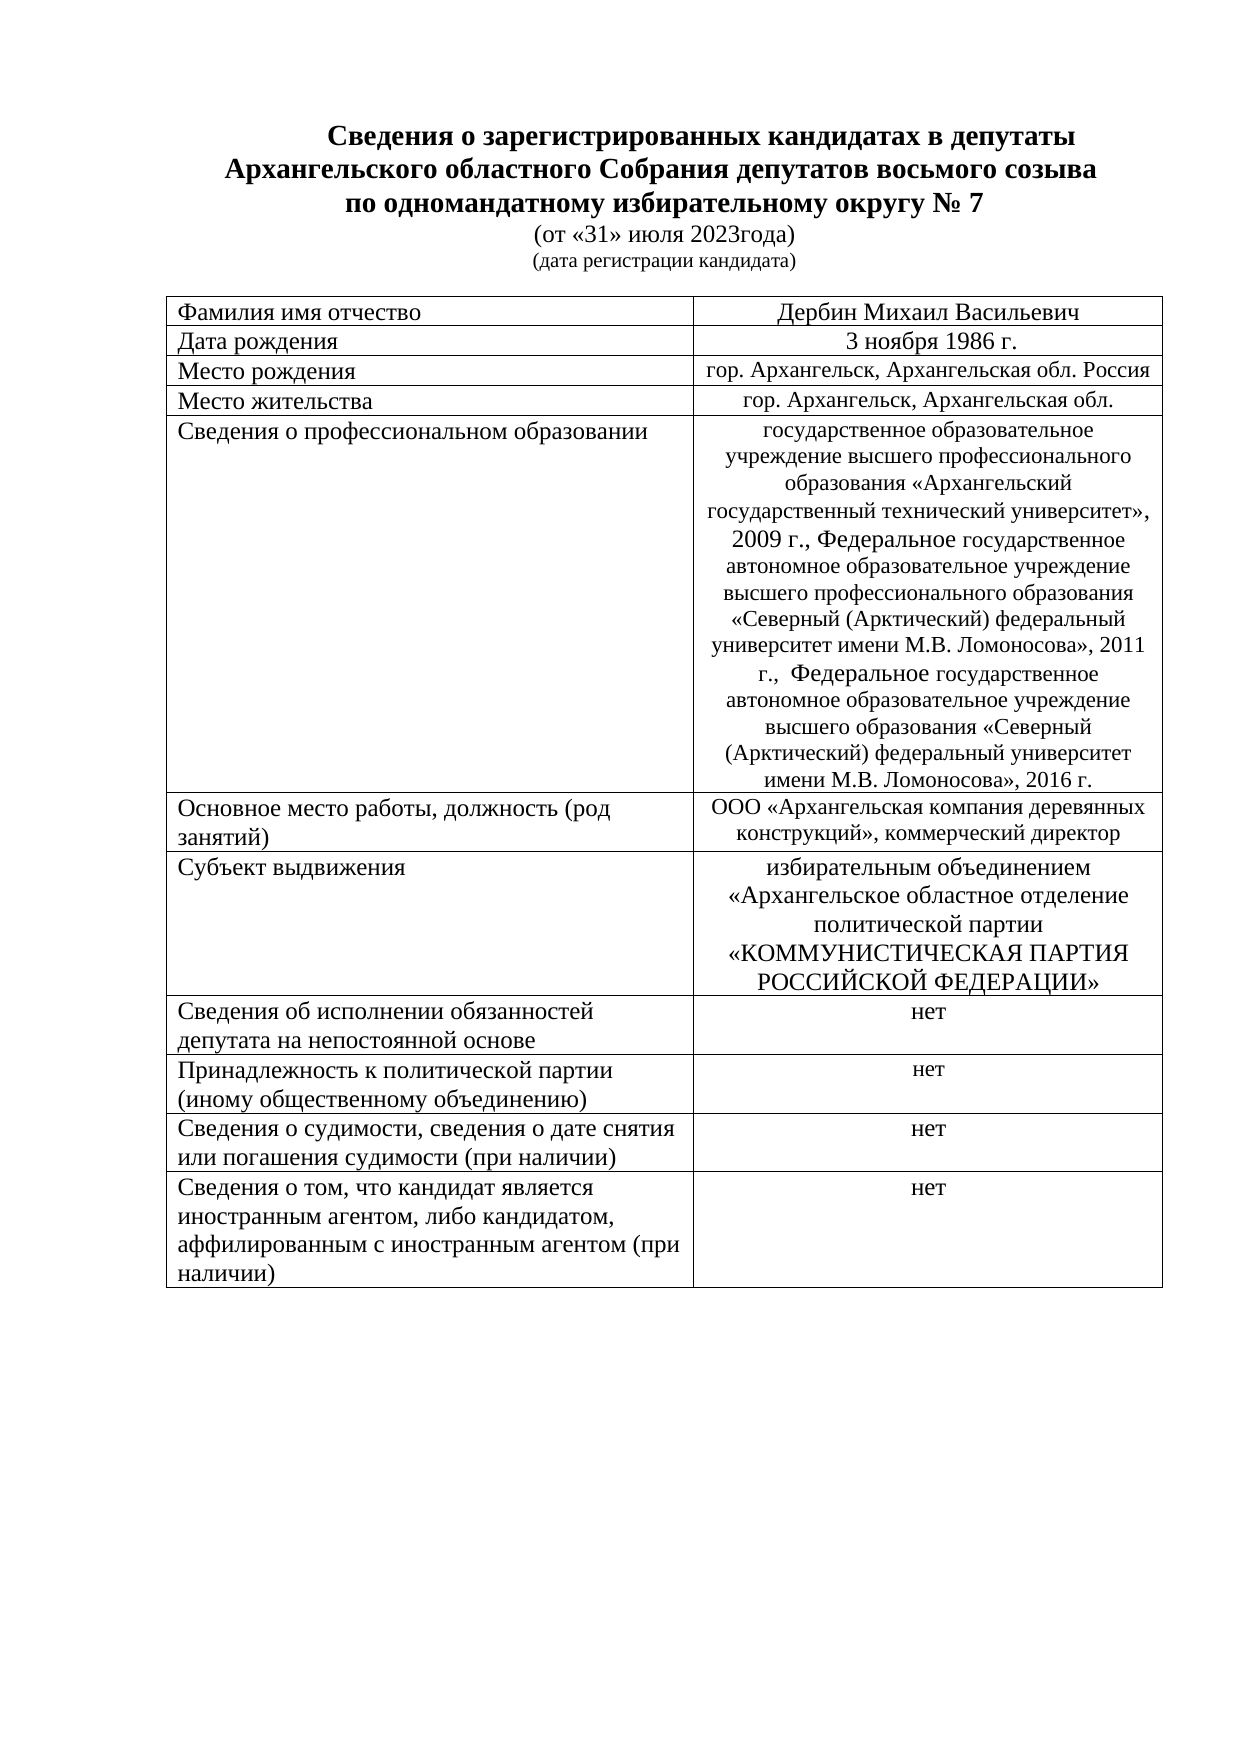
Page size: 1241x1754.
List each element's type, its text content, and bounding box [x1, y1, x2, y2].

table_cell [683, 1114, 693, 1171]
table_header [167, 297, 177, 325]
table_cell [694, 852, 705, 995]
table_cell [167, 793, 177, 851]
table_cell нет [694, 1172, 1162, 1287]
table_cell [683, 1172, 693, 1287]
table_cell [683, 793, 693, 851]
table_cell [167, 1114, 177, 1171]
table_cell Сведения о профессиональном образовании [167, 416, 693, 792]
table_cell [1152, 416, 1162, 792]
table_cell гор. Архангельск, Архангельская обл. [694, 386, 1162, 415]
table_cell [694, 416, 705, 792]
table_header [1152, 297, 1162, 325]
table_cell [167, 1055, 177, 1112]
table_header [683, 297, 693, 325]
table_cell Субъект выдвижения [167, 852, 693, 995]
text (от «31» июля 2023года) [177, 219, 1152, 247]
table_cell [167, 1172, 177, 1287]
table_cell нет [694, 1055, 1162, 1112]
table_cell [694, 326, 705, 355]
text Сведения о зарегистрированных кандидатах в депутаты Архангельского областного Собрания депутатов восьмого созыва по одномандатному избирательному округу № 7 [177, 118, 1152, 219]
table_cell ООО «Архангельская компания деревянных конструкций», коммерческий директор [694, 793, 1162, 851]
table_cell нет [694, 1114, 1162, 1171]
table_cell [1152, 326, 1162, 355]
table_cell гор. Архангельск, Архангельская обл. Россия [694, 356, 1162, 385]
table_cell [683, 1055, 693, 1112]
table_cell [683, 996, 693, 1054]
table_cell нет [694, 996, 1162, 1054]
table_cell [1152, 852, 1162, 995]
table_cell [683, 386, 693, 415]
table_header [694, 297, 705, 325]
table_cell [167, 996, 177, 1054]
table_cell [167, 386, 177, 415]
text (дата регистрации кандидата) [177, 247, 1152, 272]
